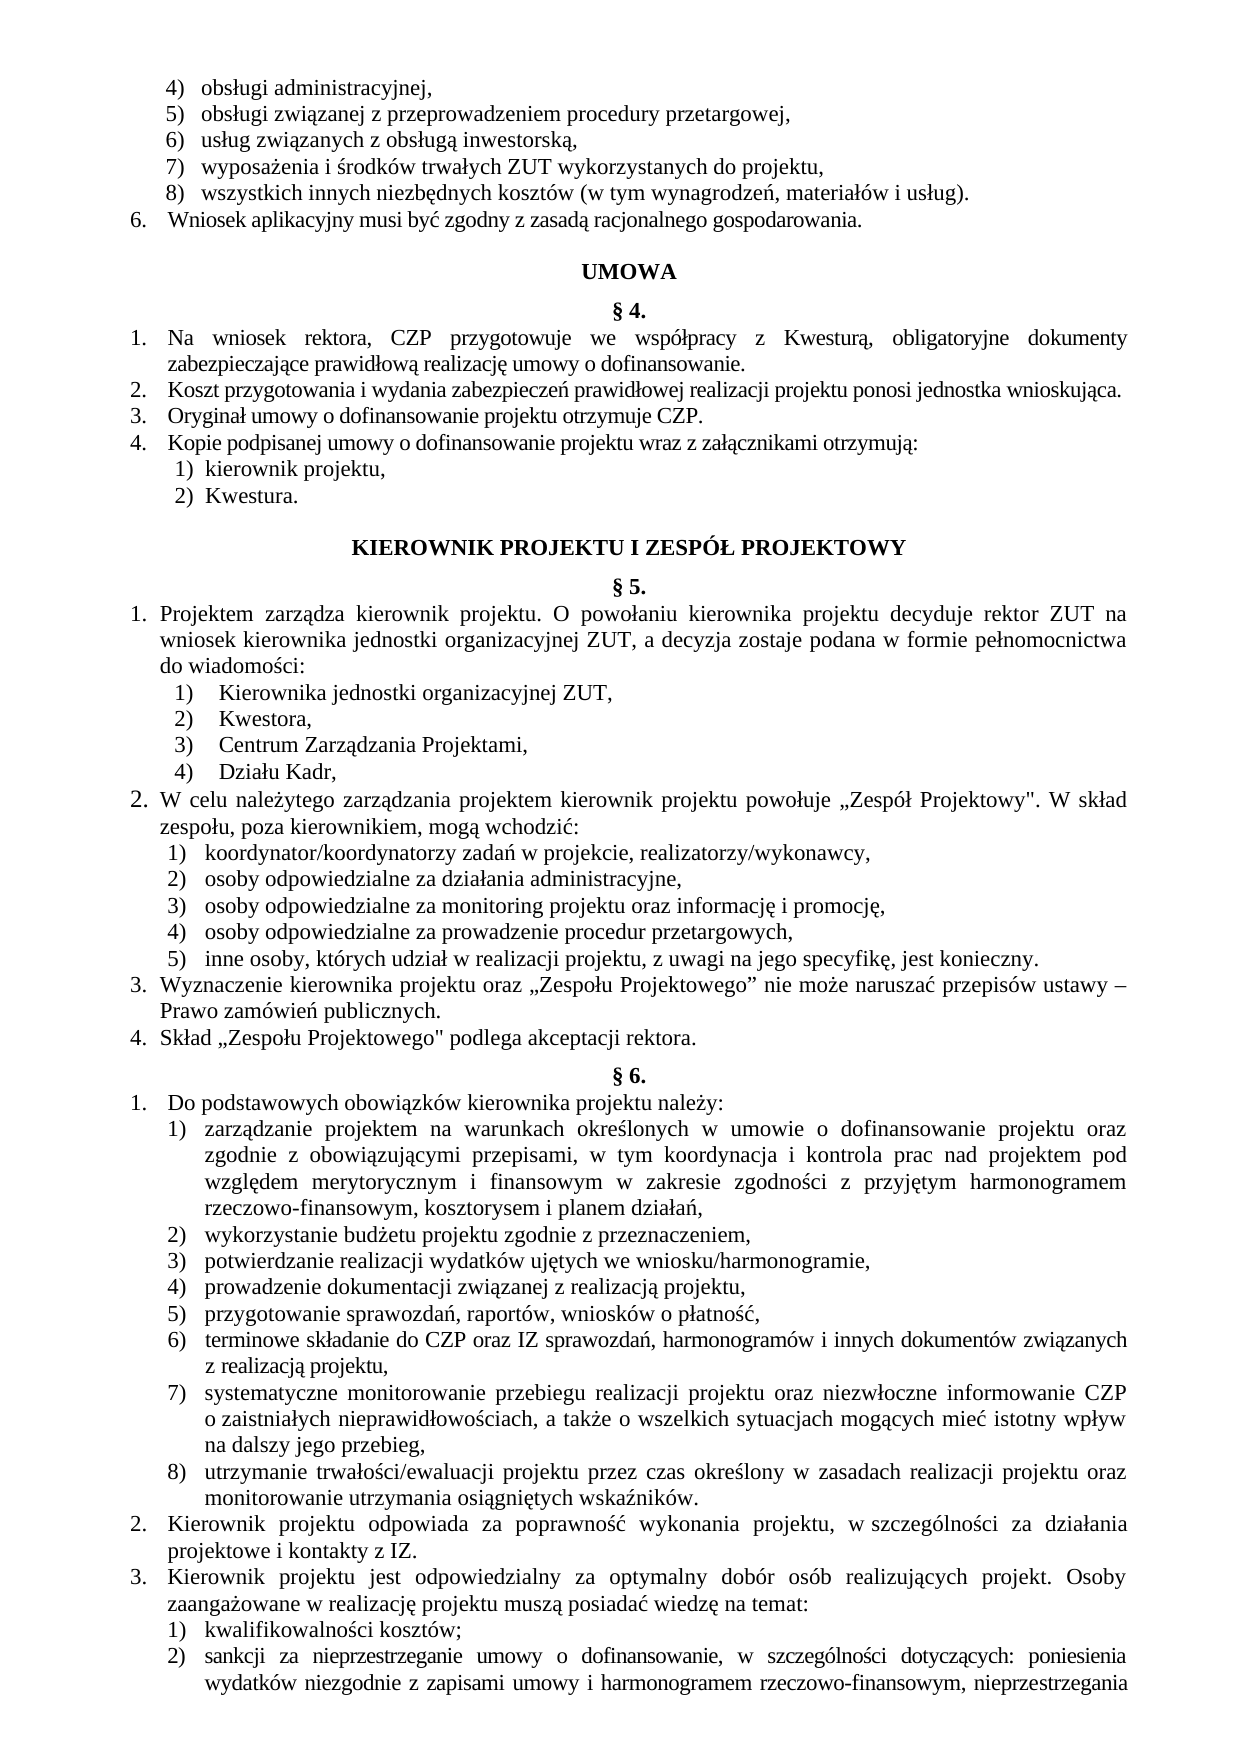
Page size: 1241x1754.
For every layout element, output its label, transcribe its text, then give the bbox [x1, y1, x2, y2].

list wszystkich innych niezbędnych kosztów (w tym wynagrodzeń, materiałów i usług). [165, 179, 1128, 206]
list Na wniosek rektora, CZP przygotowuje we współpracy z Kwesturą, obligatoryjne dokumenty zabezpieczające prawidłową realizację umowy o dofinansowanie. [130, 323, 1128, 376]
list Kwestora, [174, 705, 1128, 731]
list wykorzystanie budżetu projektu zgodnie z przeznaczeniem, [167, 1221, 1128, 1247]
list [167, 1642, 1128, 1695]
text § 4. [130, 297, 1128, 323]
subtitle UMOWA [130, 258, 1128, 285]
list utrzymanie trwałości/ewaluacji projektu przez czas określony w zasadach realizacji projektu oraz monitorowanie utrzymania osiągniętych wskaźników. [167, 1458, 1128, 1511]
list Wniosek aplikacyjny musi być zgodny z zasadą racjonalnego gospodarowania. [130, 206, 1128, 232]
list zarządzanie projektem na warunkach określonych w umowie o dofinansowanie projektu oraz zgodnie z obowiązującymi przepisami, w tym koordynacja i kontrola prac nad projektem pod względem merytorycznym i finansowym w zakresie zgodności z przyjętym harmonogramem rzeczowo-finansowym, kosztorysem i planem działań, [167, 1115, 1128, 1221]
list Kopie podpisanej umowy o dofinansowanie projektu wraz z załącznikami otrzymują: [130, 429, 1128, 455]
list Wyznaczenie kierownika projektu oraz „Zespołu Projektowego” nie może naruszać przepisów ustawy – Prawo zamówień publicznych. [130, 971, 1128, 1024]
list Centrum Zarządzania Projektami, [174, 731, 1128, 758]
list inne osoby, których udział w realizacji projektu, z uwagi na jego specyfikę, jest konieczny. [167, 944, 1128, 971]
list Skład „Zespołu Projektowego" podlega akceptacji rektora. [130, 1024, 1128, 1050]
list obsługi związanej z przeprowadzeniem procedury przetargowej, [165, 100, 1128, 127]
list Do podstawowych obowiązków kierownika projektu należy: [130, 1089, 1128, 1115]
list Działu Kadr, [174, 758, 1128, 784]
list Kierownika jednostki organizacyjnej ZUT, [174, 679, 1128, 705]
list Kierownik projektu odpowiada za poprawność wykonania projektu, w szczególności za działania projektowe i kontakty z IZ. [130, 1511, 1128, 1563]
list terminowe składanie do CZP oraz IZ sprawozdań, harmonogramów i innych dokumentów związanych z realizacją projektu, [167, 1326, 1128, 1379]
list obsługi administracyjnej, [165, 74, 1128, 100]
list usług związanych z obsługą inwestorską, [165, 127, 1128, 153]
list systematyczne monitorowanie przebiegu realizacji projektu oraz niezwłoczne informowanie CZP o zaistniałych nieprawidłowościach, a także o wszelkich sytuacjach mogących mieć istotny wpływ na dalszy jego przebieg, [167, 1379, 1128, 1458]
list osoby odpowiedzialne za prowadzenie procedur przetargowych, [167, 918, 1128, 944]
list potwierdzanie realizacji wydatków ujętych we wniosku/harmonogramie, [167, 1247, 1128, 1273]
list wyposażenia i środków trwałych ZUT wykorzystanych do projektu, [165, 153, 1128, 179]
list osoby odpowiedzialne za działania administracyjne, [167, 866, 1128, 892]
text § 5. [130, 573, 1128, 599]
list koordynator/koordynatorzy zadań w projekcie, realizatorzy/wykonawcy, [167, 839, 1128, 866]
list Kwestura. [167, 482, 1128, 508]
list kierownik projektu, [167, 455, 1128, 482]
list Kierownik projektu jest odpowiedzialny za optymalny dobór osób realizujących projekt. Osoby zaangażowane w realizację projektu muszą posiadać wiedzę na temat: [130, 1563, 1128, 1616]
list kwalifikowalności kosztów; [167, 1616, 1128, 1642]
list Koszt przygotowania i wydania zabezpieczeń prawidłowej realizacji projektu ponosi jednostka wnioskująca. [130, 376, 1128, 403]
list W celu należytego zarządzania projektem kierownik projektu powołuje „Zespół Projektowy". W skład zespołu, poza kierownikiem, mogą wchodzić: [130, 784, 1128, 839]
list Oryginał umowy o dofinansowanie projektu otrzymuje CZP. [130, 403, 1128, 429]
text § 6. [130, 1062, 1128, 1089]
text KIEROWNIK PROJEKTU I ZESPÓŁ PROJEKTOWY [130, 534, 1128, 561]
list osoby odpowiedzialne za monitoring projektu oraz informację i promocję, [167, 892, 1128, 918]
list przygotowanie sprawozdań, raportów, wniosków o płatność, [167, 1300, 1128, 1326]
list Projektem zarządza kierownik projektu. O powołaniu kierownika projektu decyduje rektor ZUT na wniosek kierownika jednostki organizacyjnej ZUT, a decyzja zostaje podana w formie pełnomocnictwa do wiadomości: [130, 599, 1128, 679]
list prowadzenie dokumentacji związanej z realizacją projektu, [167, 1273, 1128, 1300]
